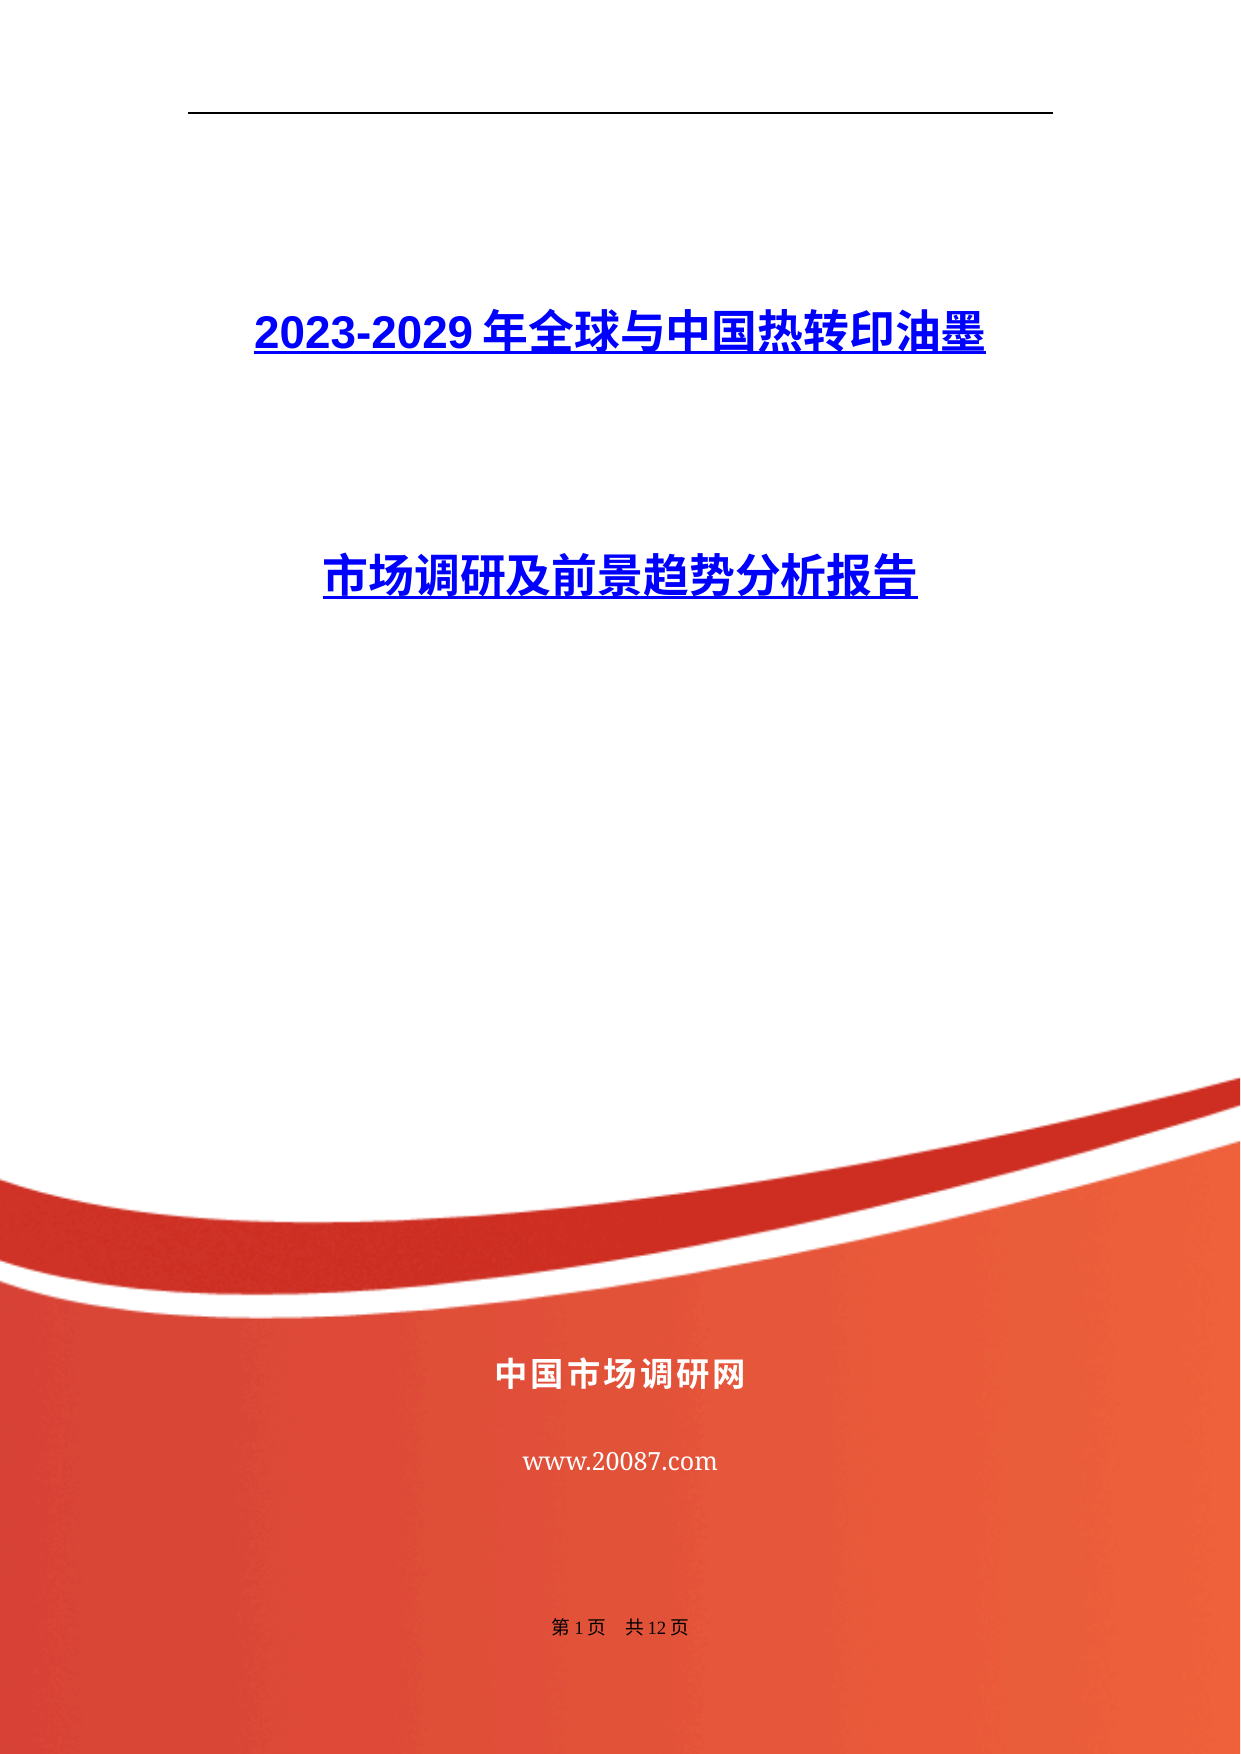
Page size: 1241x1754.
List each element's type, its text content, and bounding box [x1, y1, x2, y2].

subtitle 中国市场调研网 [187, 1339, 1053, 1404]
text www.20087.com [187, 1428, 1053, 1493]
table_header 2023-2029年全球与中国热转印油墨市场调研及前景趋势分析报告 [188, 207, 1053, 773]
picture [0, 1006, 1241, 1754]
